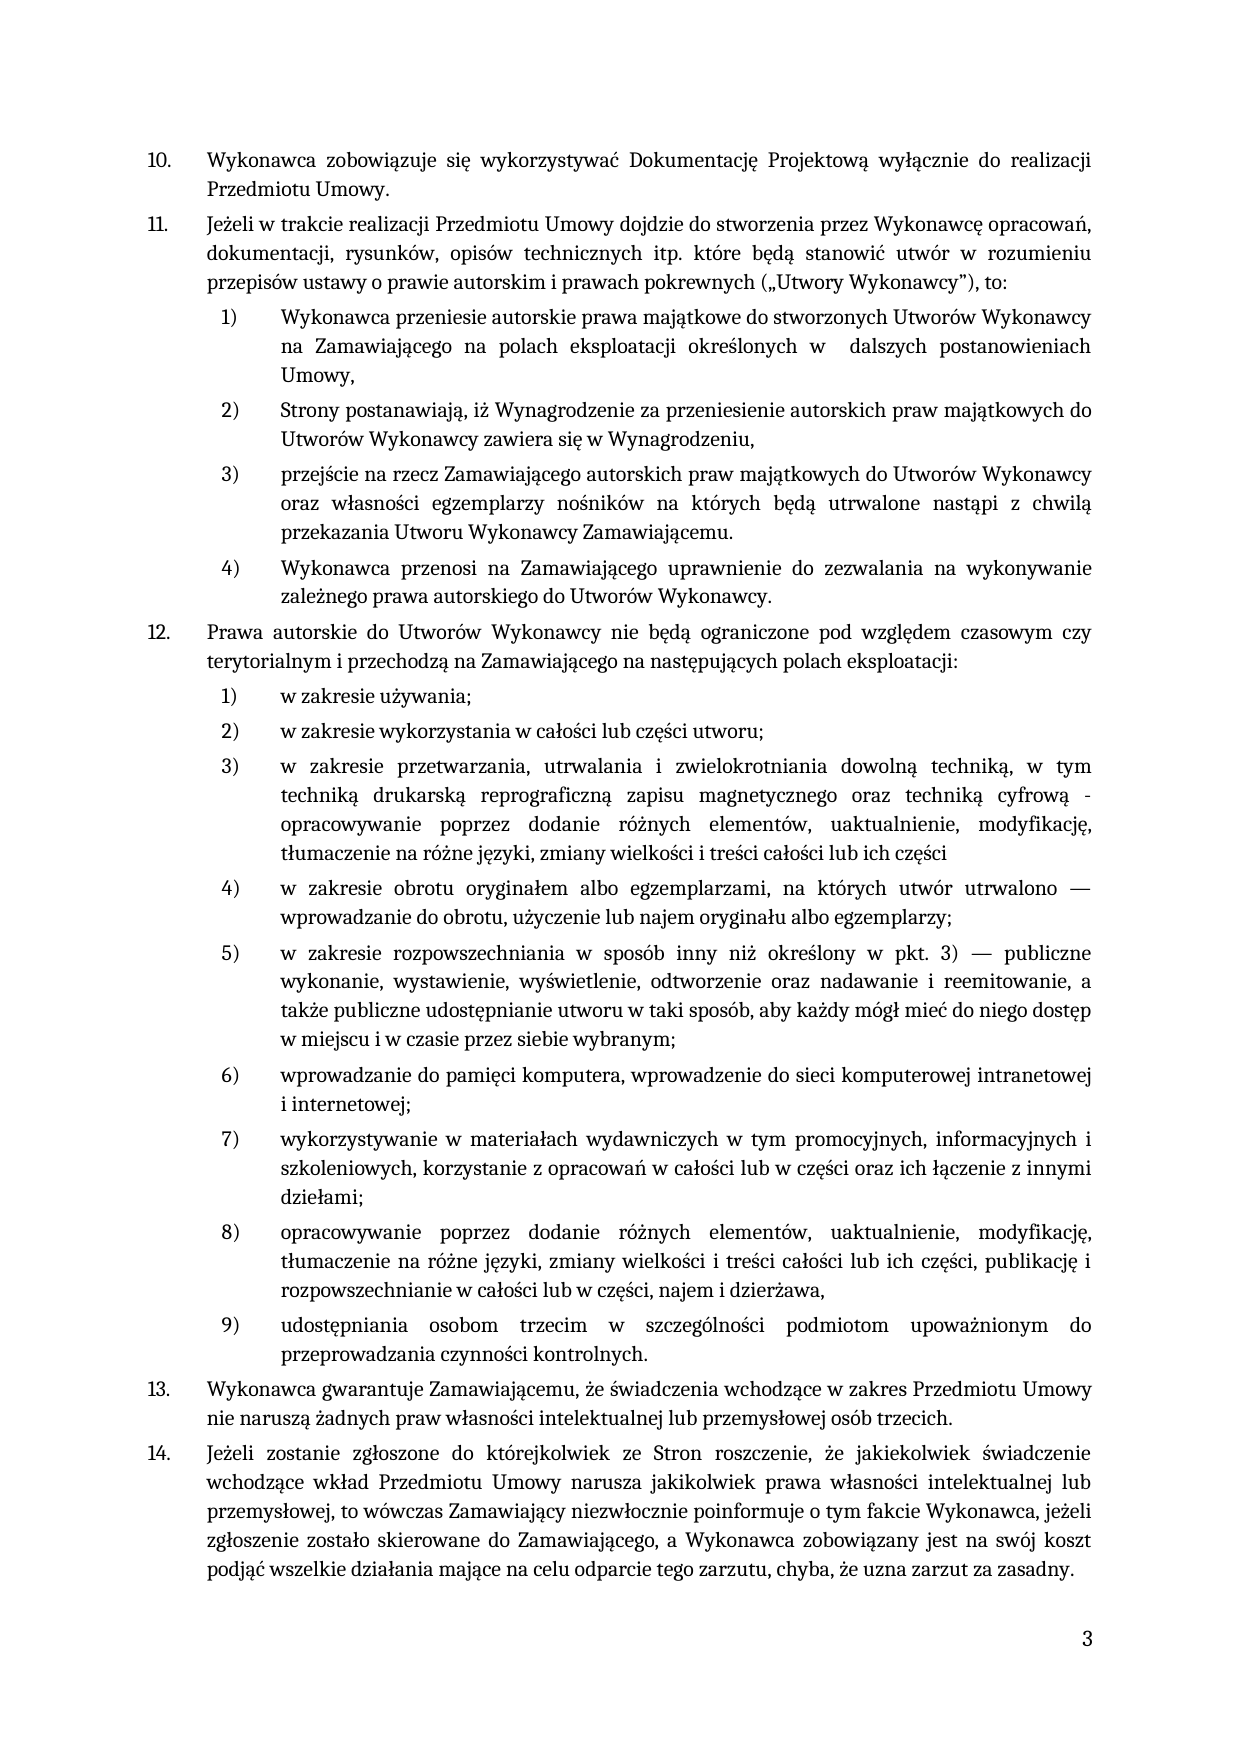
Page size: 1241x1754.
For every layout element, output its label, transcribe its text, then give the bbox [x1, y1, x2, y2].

list Wykonawca przenosi na Zamawiającego uprawnienie do zezwalania na wykonywanie zależnego prawa autorskiego do Utworów Wykonawcy. [221, 555, 1093, 609]
list przejście na rzecz Zamawiającego autorskich praw majątkowych do Utworów Wykonawcy oraz własności egzemplarzy nośników na których będą utrwalone nastąpi z chwilą przekazania Utworu Wykonawcy Zamawiającemu. [221, 462, 1093, 545]
list w zakresie obrotu oryginałem albo egzemplarzami, na których utwór utrwalono — wprowadzanie do obrotu, użyczenie lub najem oryginału albo egzemplarzy; [221, 876, 1093, 930]
list Prawa autorskie do Utworów Wykonawcy nie będą ograniczone pod względem czasowym czy terytorialnym i przechodzą na Zamawiającego na następujących polach eksploatacji: [148, 619, 1093, 674]
list Wykonawca gwarantuje Zamawiającemu, że świadczenia wchodzące w zakres Przedmiotu Umowy nie naruszą żadnych praw własności intelektualnej lub przemysłowej osób trzecich. [148, 1377, 1093, 1431]
list udostępniania osobom trzecim w szczególności podmiotom upoważnionym do przeprowadzania czynności kontrolnych. [221, 1313, 1093, 1367]
list Jeżeli w trakcie realizacji Przedmiotu Umowy dojdzie do stworzenia przez Wykonawcę opracowań, dokumentacji, rysunków, opisów technicznych itp. które będą stanowić utwór w rozumieniu przepisów ustawy o prawie autorskim i prawach pokrewnych („Utwory Wykonawcy”), to: [148, 212, 1093, 295]
list Wykonawca zobowiązuje się wykorzystywać Dokumentację Projektową wyłącznie do realizacji Przedmiotu Umowy. [148, 148, 1093, 202]
list opracowywanie poprzez dodanie różnych elementów, uaktualnienie, modyfikację, tłumaczenie na różne języki, zmiany wielkości i treści całości lub ich części, publikację i rozpowszechnianie w całości lub w części, najem i dzierżawa, [221, 1220, 1093, 1303]
list w zakresie używania; [221, 684, 1093, 709]
list Jeżeli zostanie zgłoszone do którejkolwiek ze Stron roszczenie, że jakiekolwiek świadczenie wchodzące wkład Przedmiotu Umowy narusza jakikolwiek prawa własności intelektualnej lub przemysłowej, to wówczas Zamawiający niezwłocznie poinformuje o tym fakcie Wykonawca, jeżeli zgłoszenie zostało skierowane do Zamawiającego, a Wykonawca zobowiązany jest na swój koszt podjąć wszelkie działania mające na celu odparcie tego zarzutu, chyba, że uzna zarzut za zasadny. [148, 1441, 1093, 1582]
list w zakresie przetwarzania, utrwalania i zwielokrotniania dowolną techniką, w tym techniką drukarską reprograficzną zapisu magnetycznego oraz techniką cyfrową - opracowywanie poprzez dodanie różnych elementów, uaktualnienie, modyfikację, tłumaczenie na różne języki, zmiany wielkości i treści całości lub ich części [221, 754, 1093, 866]
list wykorzystywanie w materiałach wydawniczych w tym promocyjnych, informacyjnych i szkoleniowych, korzystanie z opracowań w całości lub w części oraz ich łączenie z innymi dziełami; [221, 1127, 1093, 1210]
list w zakresie rozpowszechniania w sposób inny niż określony w pkt. 3) — publiczne wykonanie, wystawienie, wyświetlenie, odtworzenie oraz nadawanie i reemitowanie, a także publiczne udostępnianie utworu w taki sposób, aby każdy mógł mieć do niego dostęp w miejscu i w czasie przez siebie wybranym; [221, 940, 1093, 1052]
list wprowadzanie do pamięci komputera, wprowadzenie do sieci komputerowej intranetowej i internetowej; [221, 1062, 1093, 1117]
list w zakresie wykorzystania w całości lub części utworu; [221, 719, 1093, 744]
list Strony postanawiają, iż Wynagrodzenie za przeniesienie autorskich praw majątkowych do Utworów Wykonawcy zawiera się w Wynagrodzeniu, [221, 398, 1093, 452]
list Wykonawca przeniesie autorskie prawa majątkowe do stworzonych Utworów Wykonawcy na Zamawiającego na polach eksploatacji określonych w dalszych postanowieniach Umowy, [221, 305, 1093, 388]
